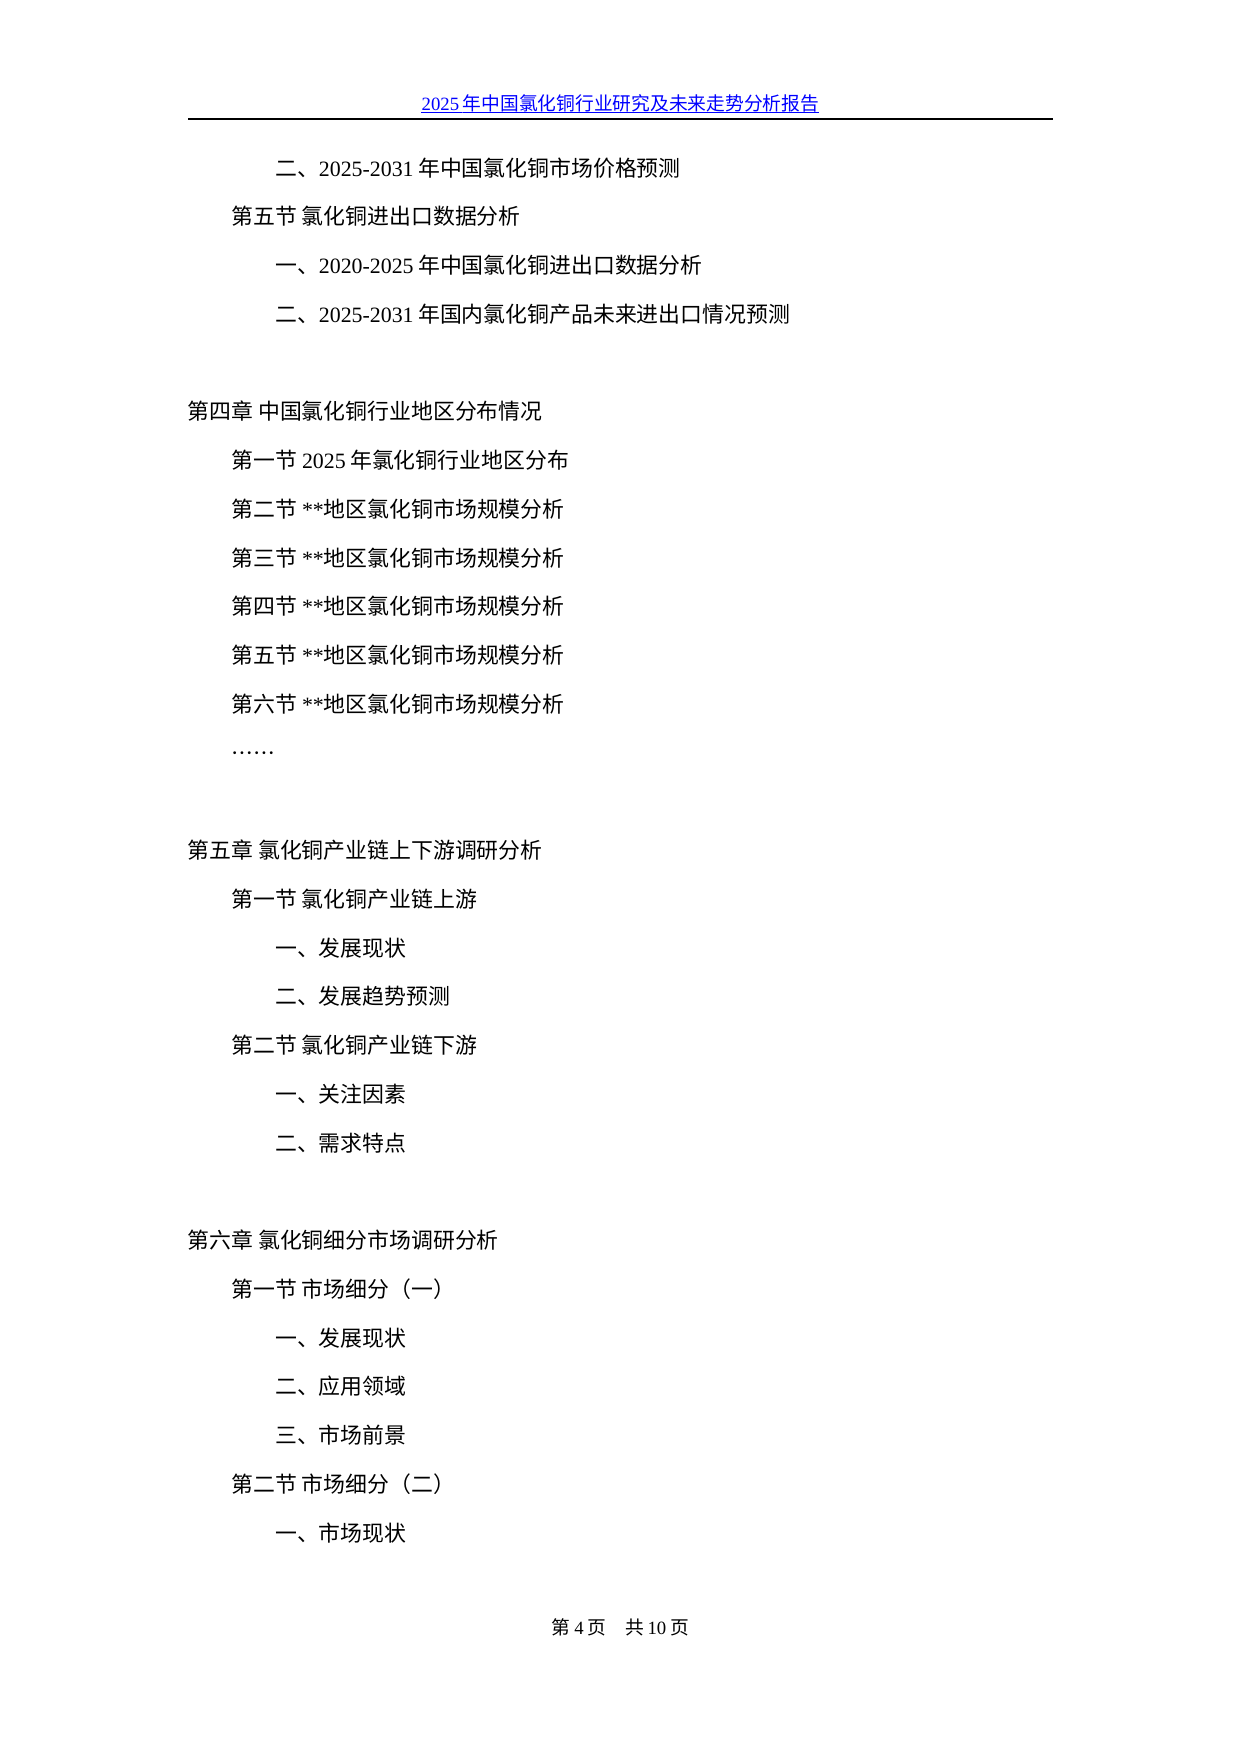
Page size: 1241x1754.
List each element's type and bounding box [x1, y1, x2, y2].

text [187, 150, 1053, 1548]
